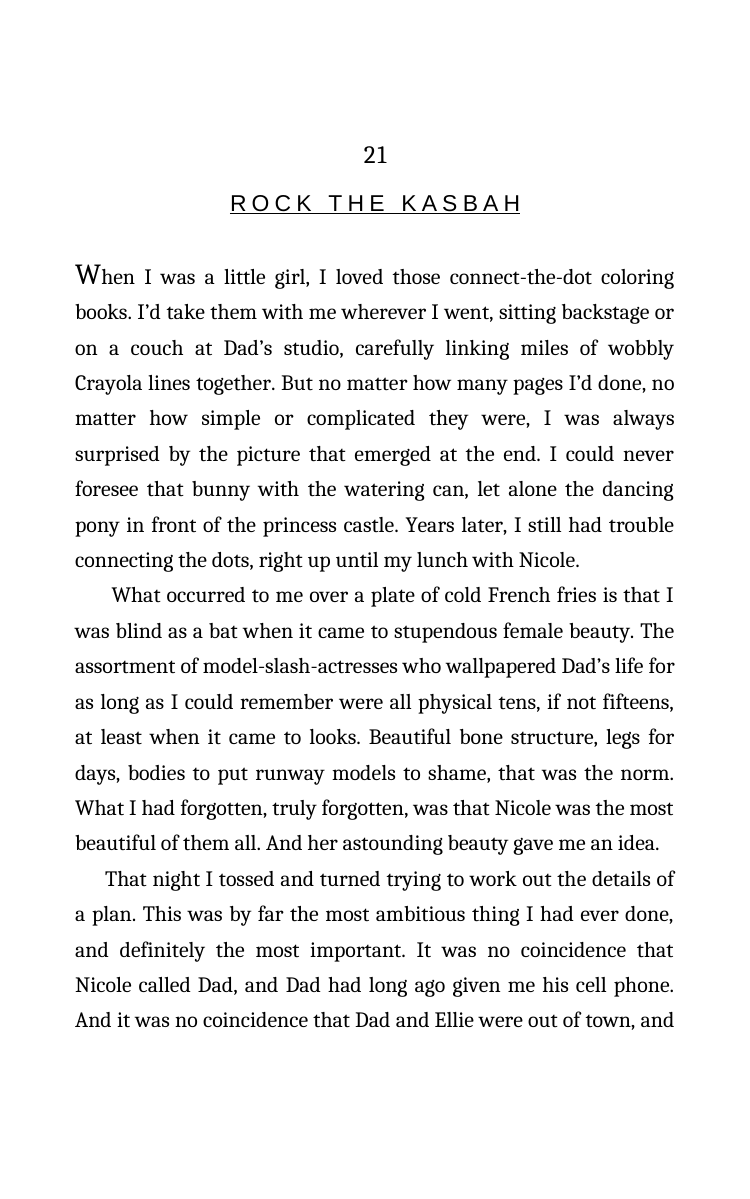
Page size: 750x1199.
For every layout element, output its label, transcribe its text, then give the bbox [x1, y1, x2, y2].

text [75, 858, 675, 1035]
subtitle ROCK THE KASBAH [75, 183, 675, 218]
text When I was a little girl, I loved those connect-the-dot coloring books. I’d take them with me wherever I went, sitting backstage or on a couch at Dad’s studio, carefully linking miles of wobbly Crayola lines together. But no matter how many pages I’d done, no matter how simple or complicated they were, I was always surprised by the picture that emerged at the end. I could never foresee that bunny with the watering can, let alone the dancing pony in front of the princess castle. Years later, I still had trouble connecting the dots, right up until my lunch with Nicole. [75, 256, 675, 574]
text 21 [75, 135, 675, 170]
text What occurred to me over a plate of cold French fries is that I was blind as a bat when it came to stupendous female beauty. The assortment of model-slash-actresses who wallpapered Dad’s life for as long as I could remember were all physical tens, if not fifteens, at least when it came to looks. Beautiful bone structure, legs for days, bodies to put runway models to shame, that was the norm. What I had forgotten, truly forgotten, was that Nicole was the most beautiful of them all. And her astounding beauty gave me an idea. [75, 574, 675, 858]
